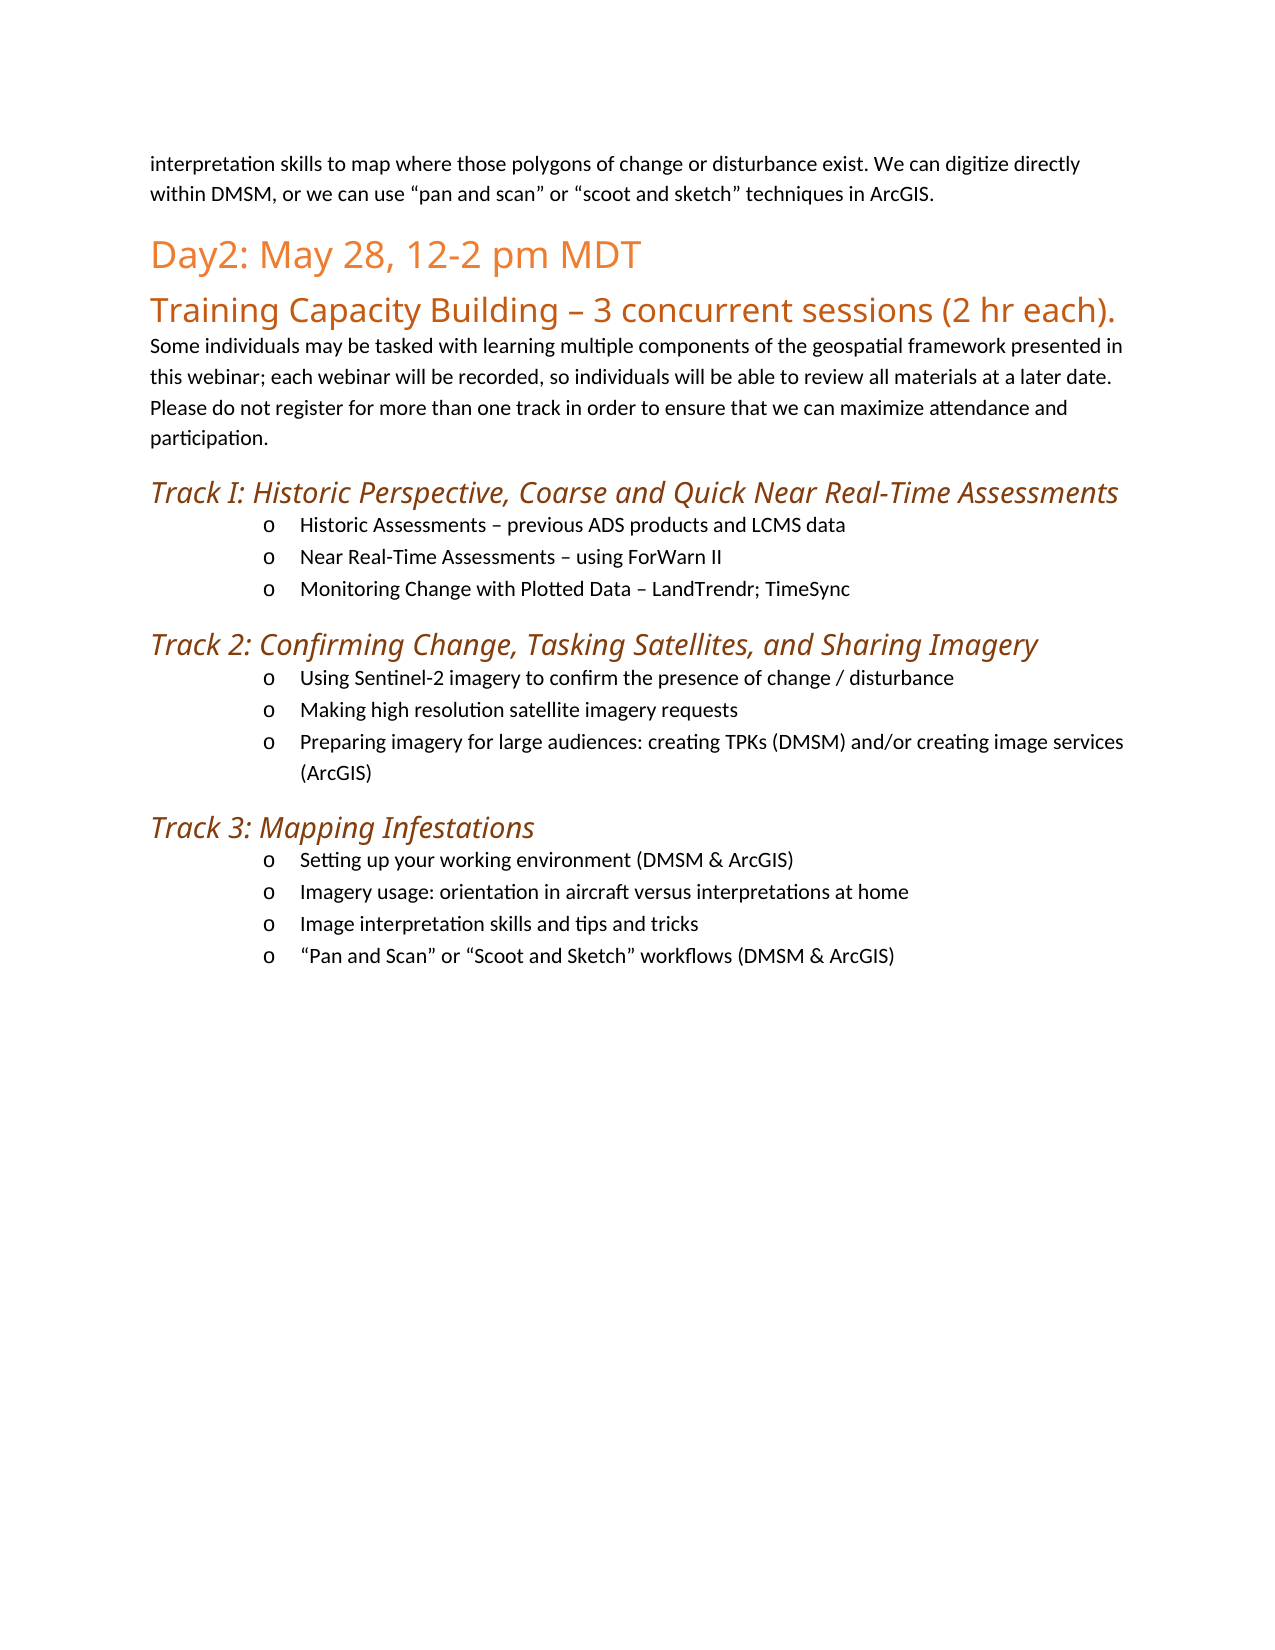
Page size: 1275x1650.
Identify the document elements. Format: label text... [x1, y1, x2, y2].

list Imagery usage: orientation in aircraft versus interpretations at home [262, 878, 1125, 906]
list “Pan and Scan” or “Scoot and Sketch” workflows (DMSM & ArcGIS) [262, 942, 1125, 970]
subtitle Track 2: Confirming Change, Tasking Satellites, and Sharing Imagery [150, 624, 1125, 664]
list Historic Assessments – previous ADS products and LCMS data [262, 512, 1125, 539]
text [150, 150, 1125, 207]
list Monitoring Change with Plotted Data – LandTrendr; TimeSync [262, 576, 1125, 603]
subtitle Day2: May 28, 12-2 pm MDT [150, 228, 1125, 279]
list Preparing imagery for large audiences: creating TPKs (DMSM) and/or creating image services (ArcGIS) [262, 728, 1125, 786]
list Setting up your working environment (DMSM & ArcGIS) [262, 847, 1125, 874]
list Image interpretation skills and tips and tricks [262, 911, 1125, 938]
subtitle Track I: Historic Perspective, Coarse and Quick Near Real-Time Assessments [150, 472, 1125, 512]
subtitle Track 3: Mapping Infestations [150, 807, 1125, 847]
list Making high resolution satellite imagery requests [262, 696, 1125, 724]
list Near Real-Time Assessments – using ForWarn II [262, 543, 1125, 571]
text Some individuals may be tasked with learning multiple components of the geospatial framework presented in this webinar; each webinar will be recorded, so individuals will be able to review all materials at a later date. Please do not register for more than one track in order to ensure that we can maximize attendance and participation. [150, 333, 1125, 451]
list Using Sentinel-2 imagery to confirm the presence of change / disturbance [262, 664, 1125, 692]
subtitle Training Capacity Building – 3 concurrent sessions (2 hr each). [150, 287, 1125, 333]
